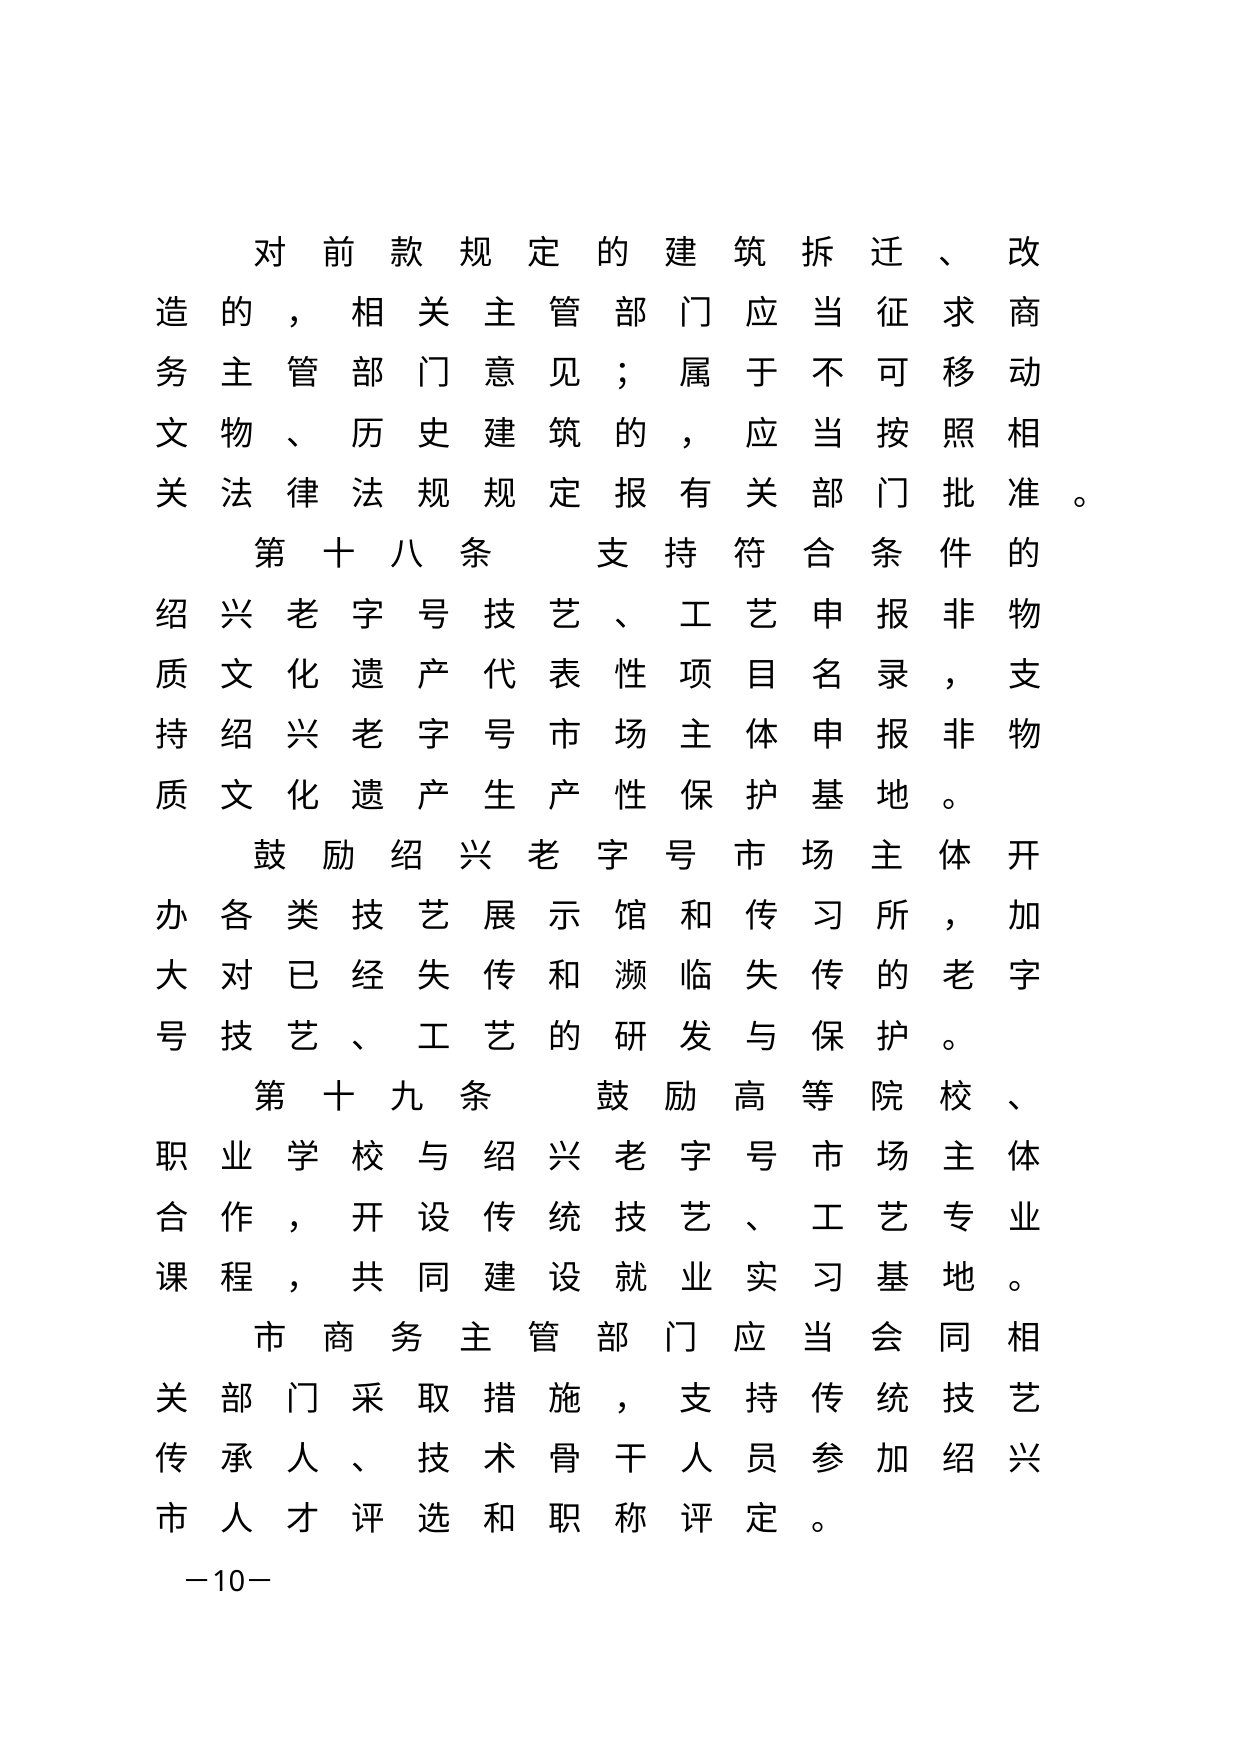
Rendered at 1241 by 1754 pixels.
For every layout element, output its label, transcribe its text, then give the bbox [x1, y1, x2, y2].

text 市商务主管部门应当会同相关部门采取措施，支持传统技艺传承人、技术骨干人员参加绍兴市人才评选和职称评定。 [155, 1305, 1073, 1546]
text 第十九条 鼓励高等院校、职业学校与绍兴老字号市场主体合作，开设传统技艺、工艺专业课程，共同建设就业实习基地。 [155, 1064, 1073, 1305]
text 第十八条 支持符合条件的绍兴老字号技艺、工艺申报非物质文化遗产代表性项目名录，支持绍兴老字号市场主体申报非物质文化遗产生产性保护基地。 [155, 521, 1073, 823]
text 鼓励绍兴老字号市场主体开办各类技艺展示馆和传习所，加大对已经失传和濒临失传的老字号技艺、工艺的研发与保护。 [155, 823, 1073, 1064]
text 对前款规定的建筑拆迁、改造的，相关主管部门应当征求商务主管部门意见；属于不可移动文物、历史建筑的，应当按照相关法律法规规定报有关部门批准。 [155, 219, 1073, 521]
